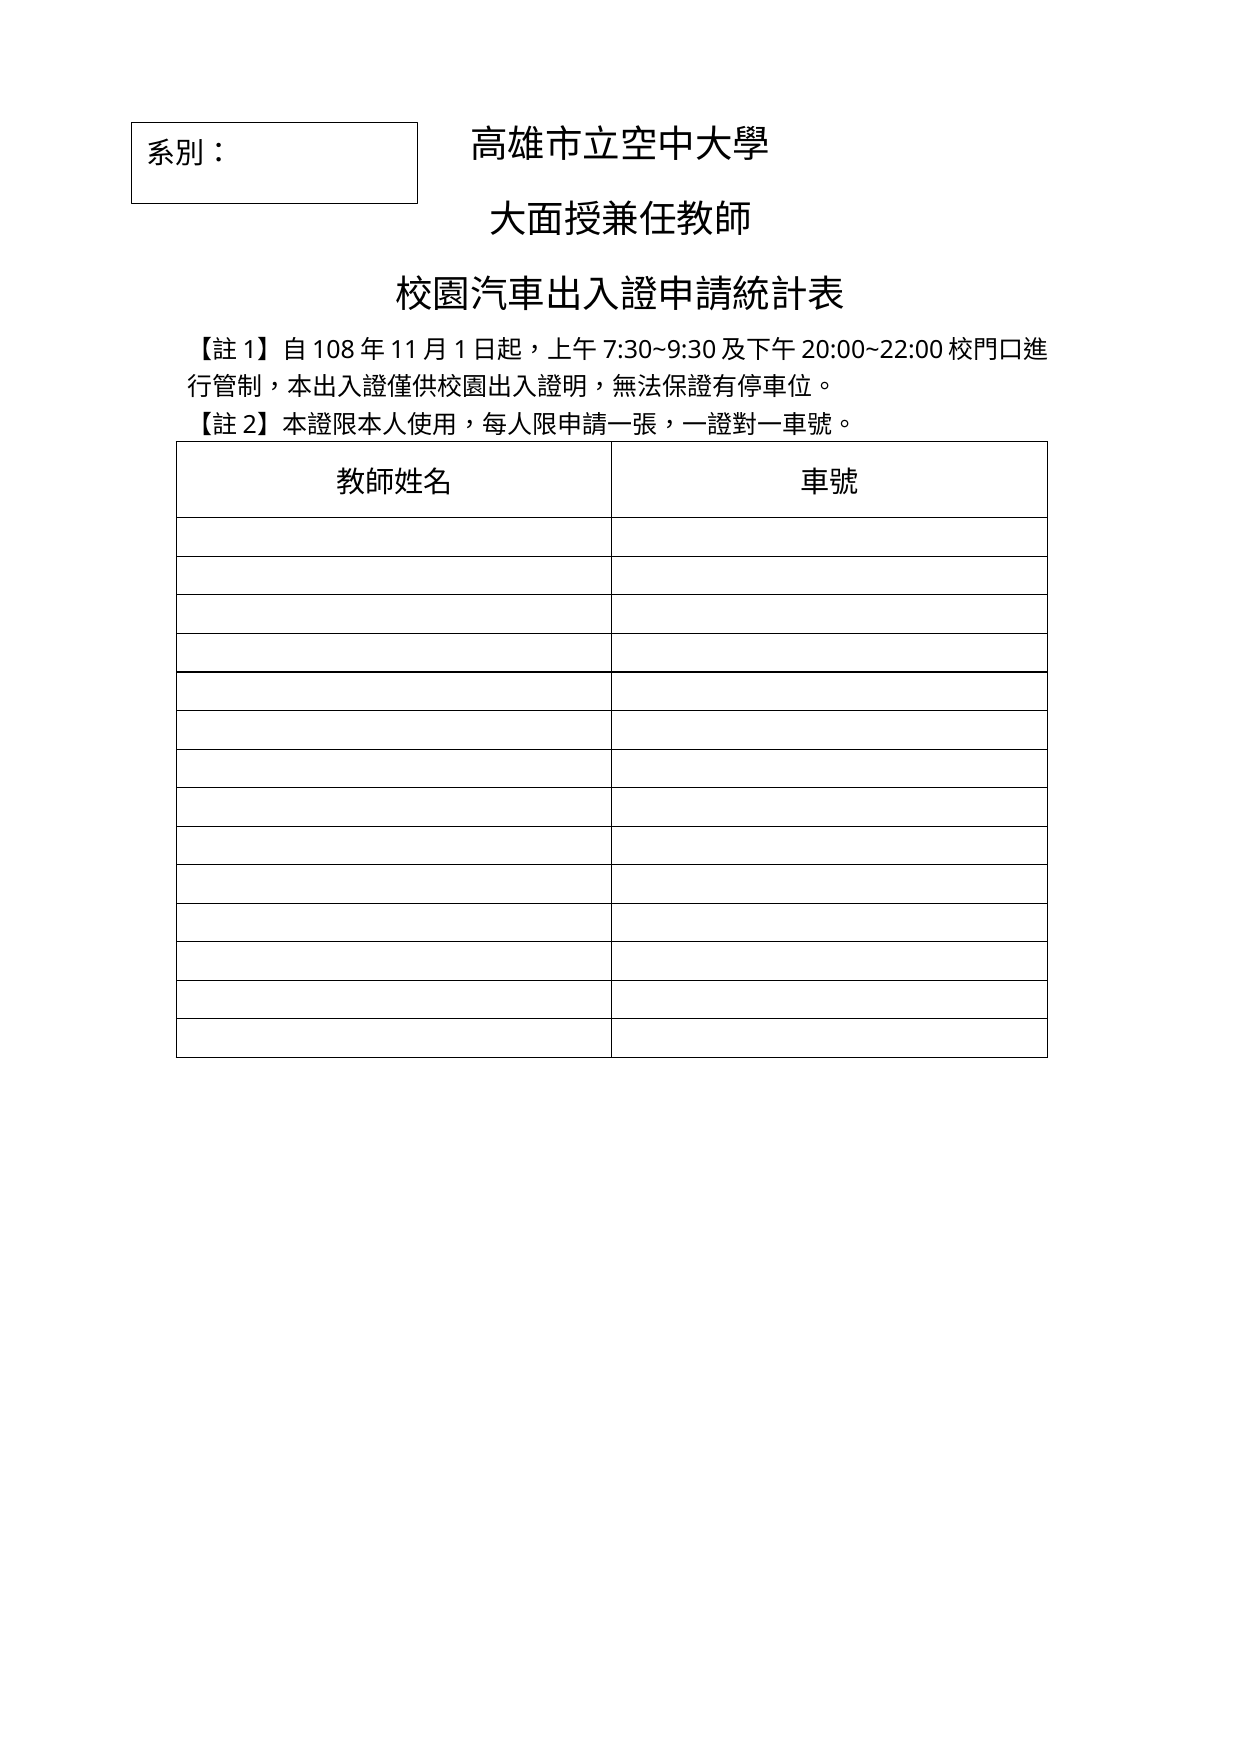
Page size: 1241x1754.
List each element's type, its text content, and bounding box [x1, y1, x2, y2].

table_cell [177, 711, 611, 748]
table_cell [612, 673, 1047, 710]
table_cell [612, 942, 1047, 980]
table_header 教師姓名 [177, 442, 611, 517]
table_cell [612, 518, 1047, 556]
table_cell [612, 557, 1047, 594]
table_cell [177, 827, 611, 864]
table_cell [177, 1019, 611, 1057]
table_cell [612, 865, 1047, 903]
table_cell [612, 904, 1047, 941]
table_cell [612, 981, 1047, 1018]
table_cell [612, 711, 1047, 748]
table_cell [612, 595, 1047, 633]
table_cell [177, 518, 611, 556]
text 校園汽車出入證申請統計表 [187, 254, 1053, 329]
table_cell [177, 904, 611, 941]
table_cell [177, 750, 611, 787]
text 【註1】自108年11月1日起，上午7:30~9:30及下午20:00~22:00校門口進行管制，本出入證僅供校園出入證明，無法保證有停車位。 [187, 329, 1053, 404]
table_cell [177, 557, 611, 594]
table_cell [612, 788, 1047, 826]
table_cell [612, 750, 1047, 787]
text 【註2】本證限本人使用，每人限申請一張，一證對一車號。 [187, 404, 1053, 441]
table_cell [177, 981, 611, 1018]
table_cell [177, 942, 611, 980]
table_cell [177, 673, 611, 710]
table_cell [612, 827, 1047, 864]
table_cell [177, 788, 611, 826]
table_cell [612, 634, 1047, 671]
table_cell [177, 634, 611, 671]
table_cell [177, 865, 611, 903]
table_cell [612, 1019, 1047, 1057]
text 大面授兼任教師 [187, 179, 1053, 254]
text 高雄市立空中大學 [187, 104, 1053, 179]
table_header 車號 [612, 442, 1047, 517]
table_cell [177, 595, 611, 633]
